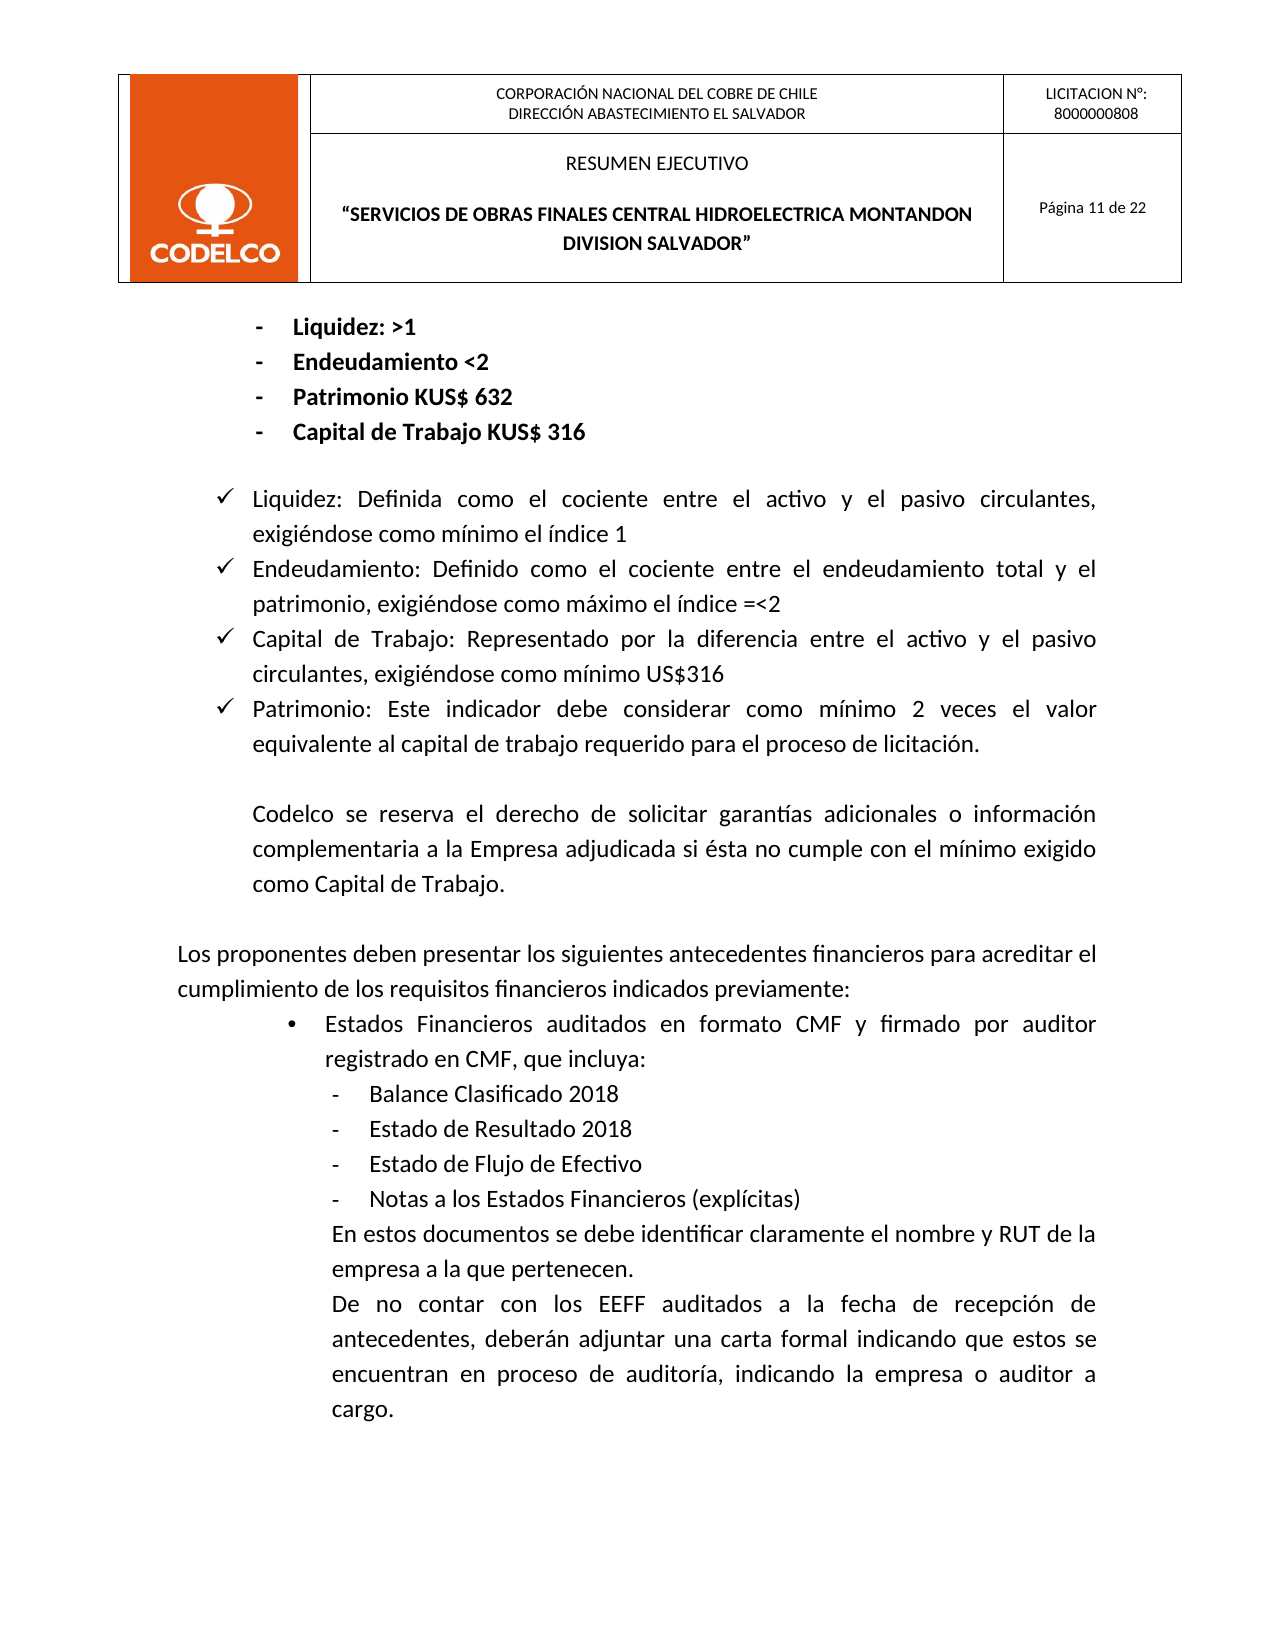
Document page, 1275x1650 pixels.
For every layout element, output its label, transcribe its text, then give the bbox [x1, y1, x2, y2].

list Codelco se reserva el derecho de solicitar garantías adicionales o información complementaria a la Empresa adjudicada si ésta no cumple con el mínimo exigido como Capital de Trabajo. [252, 798, 1098, 899]
text De no contar con los EEFF auditados a la fecha de recepción de antecedentes, deberán adjuntar una carta formal indicando que estos se encuentran en proceso de auditoría, indicando la empresa o auditor a cargo. [332, 1288, 1098, 1424]
list Endeudamiento: Definido como el cociente entre el endeudamiento total y el patrimonio, exigiéndose como máximo el índice =<2 [215, 553, 1098, 619]
list Notas a los Estados Financieros (explícitas) [332, 1183, 1098, 1214]
list Capital de Trabajo KUS$ 316 [255, 416, 1098, 447]
list Capital de Trabajo: Representado por la diferencia entre el activo y el pasivo circulantes, exigiéndose como mínimo US$316 [215, 623, 1098, 689]
list Endeudamiento <2 [255, 346, 1098, 377]
list Estado de Resultado 2018 [332, 1113, 1098, 1144]
list Liquidez: Definida como el cociente entre el activo y el pasivo circulantes, exigiéndose como mínimo el índice 1 [215, 483, 1098, 549]
list Los proponentes deben presentar los siguientes antecedentes financieros para acreditar el cumplimiento de los requisitos financieros indicados previamente: [177, 938, 1098, 1004]
list Liquidez: >1 [255, 311, 1098, 342]
list Patrimonio KUS$ 632 [255, 381, 1098, 412]
list Estado de Flujo de Efectivo [332, 1148, 1098, 1179]
list Patrimonio: Este indicador debe considerar como mínimo 2 veces el valor equivalente al capital de trabajo requerido para el proceso de licitación. [215, 693, 1098, 759]
picture [130, 74, 299, 282]
list Estados Financieros auditados en formato CMF y firmado por auditor registrado en CMF, que incluya: [287, 1008, 1098, 1074]
list Balance Clasificado 2018 [332, 1078, 1098, 1109]
text En estos documentos se debe identificar claramente el nombre y RUT de la empresa a la que pertenecen. [332, 1218, 1098, 1284]
